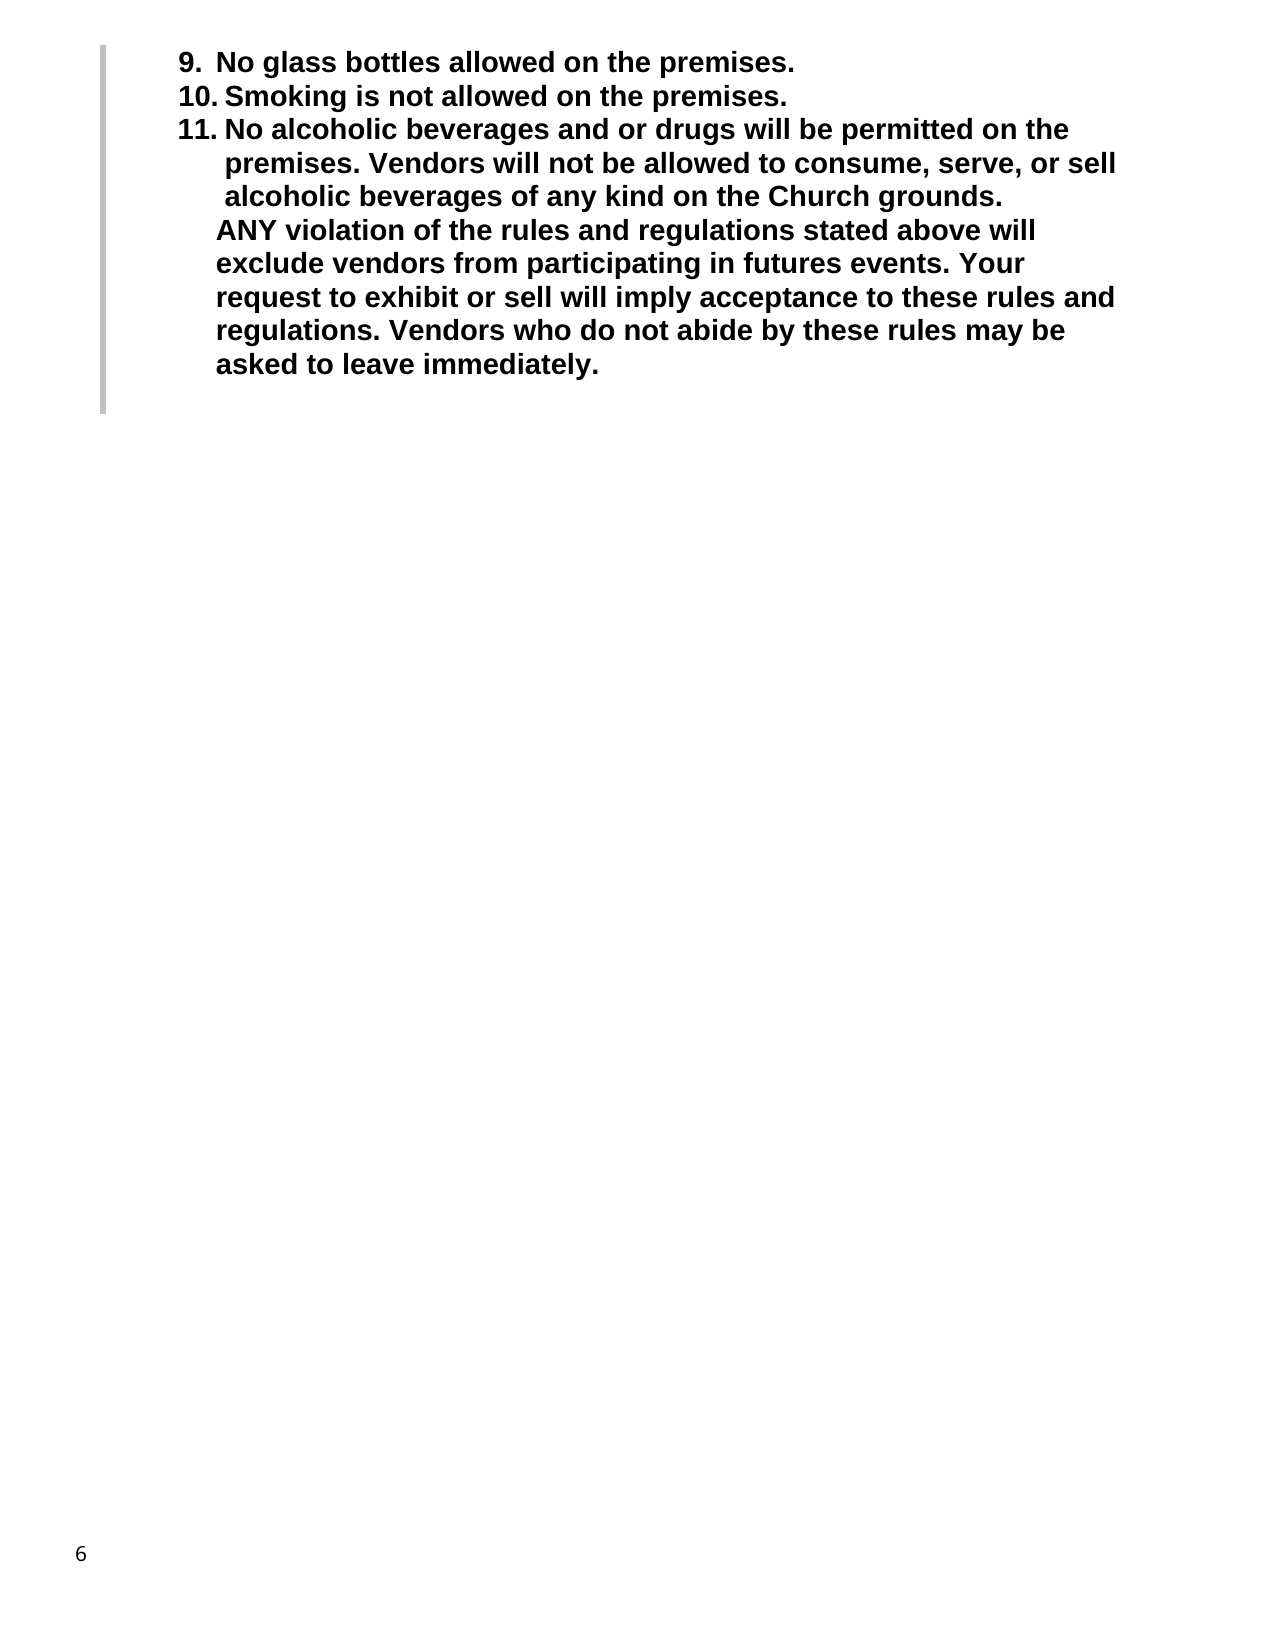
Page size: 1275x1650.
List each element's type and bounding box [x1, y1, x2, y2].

table_cell [106, 45, 1141, 414]
